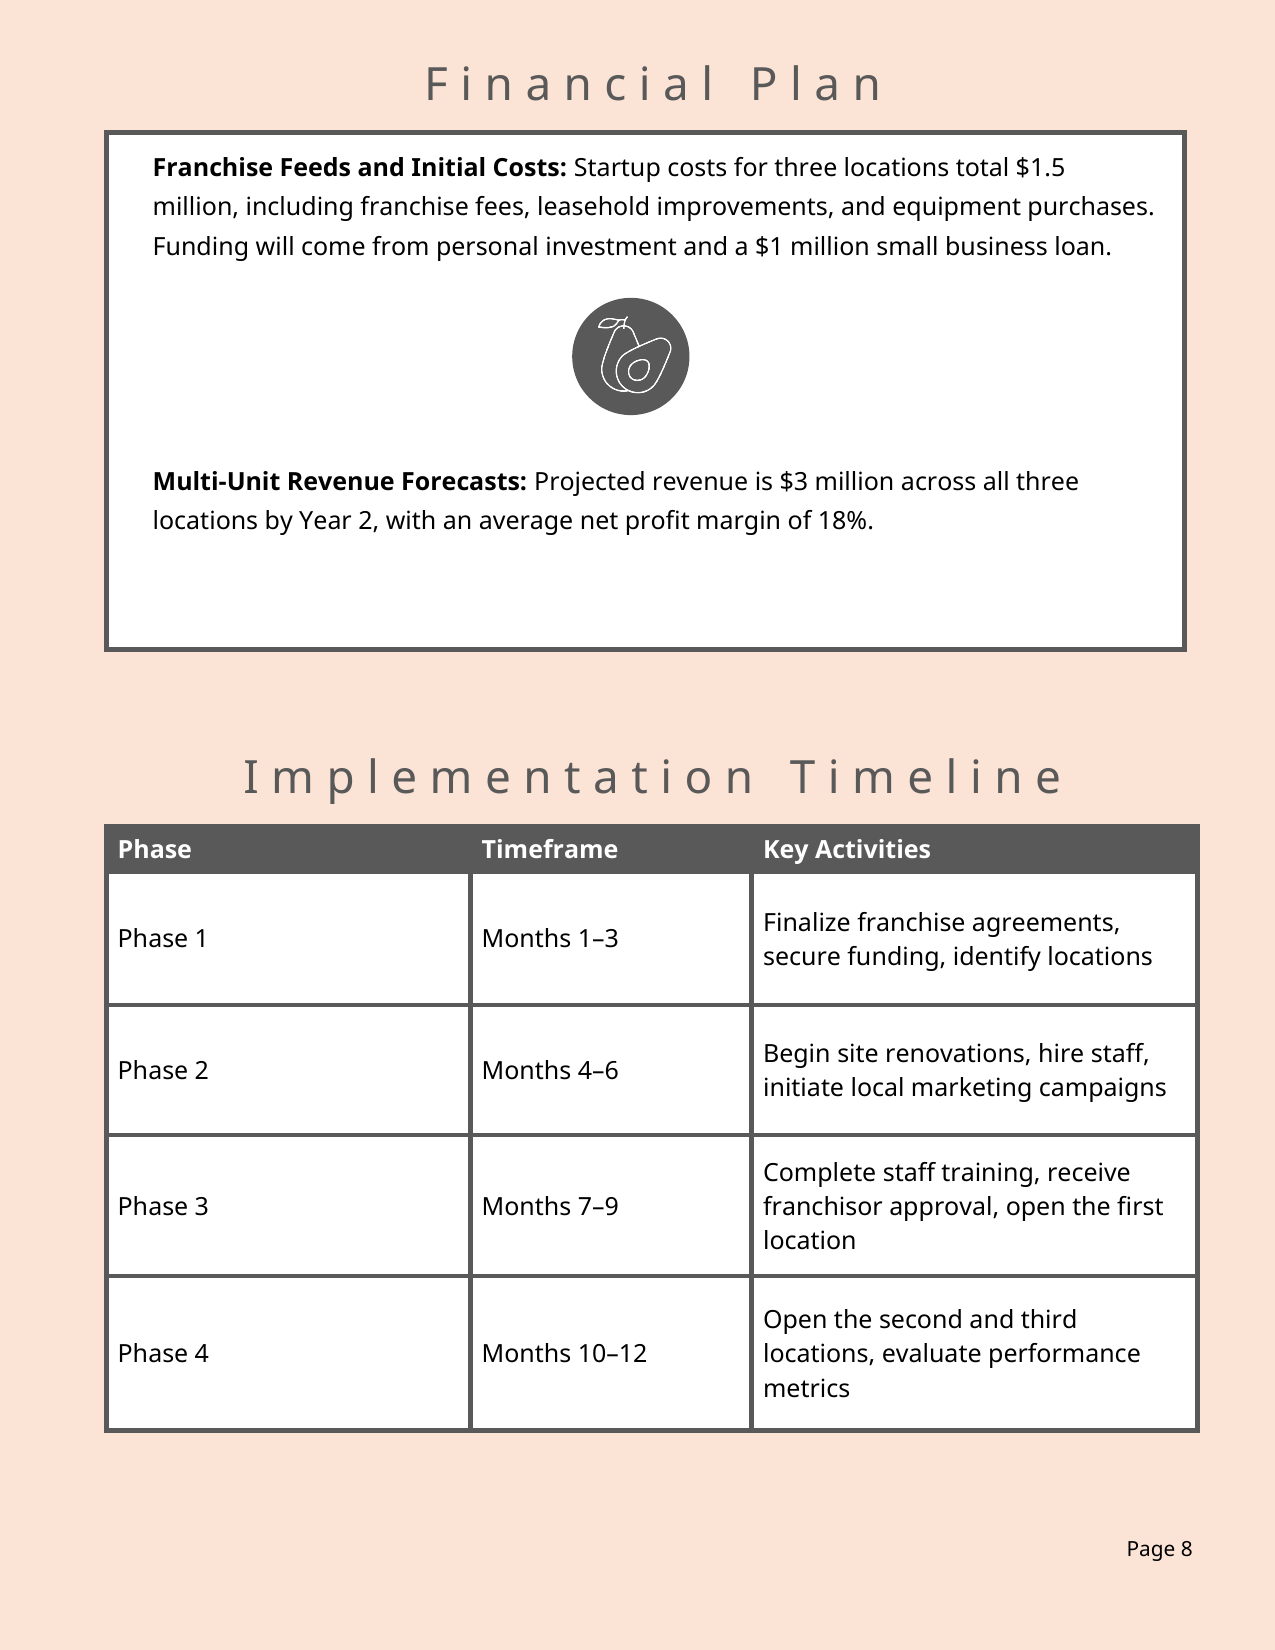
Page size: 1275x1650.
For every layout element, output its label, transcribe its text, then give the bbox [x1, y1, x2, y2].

picture [591, 311, 681, 401]
table_cell Finalize franchise agreements, secure funding, identify locations [754, 874, 1195, 1003]
table_cell Complete staff training, receive franchisor approval, open the first location [754, 1137, 1195, 1274]
table_cell Phase 4 [109, 1278, 468, 1428]
table_cell Months 7–9 [473, 1137, 749, 1274]
table_header Timeframe [473, 829, 749, 869]
table_header Phase [109, 829, 468, 869]
table_header Franchise Feeds and Initial Costs: Startup costs for three locations total $1.5 million, including franchise fees, leasehold improvements, and equipment purchases. Funding will come from personal investment and a $1 million small business loan. Multi-Unit Revenue Forecasts: Projected revenue is $3 million across all three locations by Year 2, with an average net profit margin of 18%. [109, 135, 1182, 647]
subtitle Implementation Timeline [105, 745, 1200, 807]
table_header Key Activities [754, 829, 1195, 869]
subtitle Financial Plan [105, 51, 1200, 113]
table_cell Months 1–3 [473, 874, 749, 1003]
table_cell Months 4–6 [473, 1007, 749, 1133]
table_cell Months 10–12 [473, 1278, 749, 1428]
table_cell Begin site renovations, hire staff, initiate local marketing campaigns [754, 1007, 1195, 1133]
table_cell Open the second and third locations, evaluate performance metrics [754, 1278, 1195, 1428]
table_cell Phase 1 [109, 874, 468, 1003]
table_cell Phase 2 [109, 1007, 468, 1133]
table_cell Phase 3 [109, 1137, 468, 1274]
